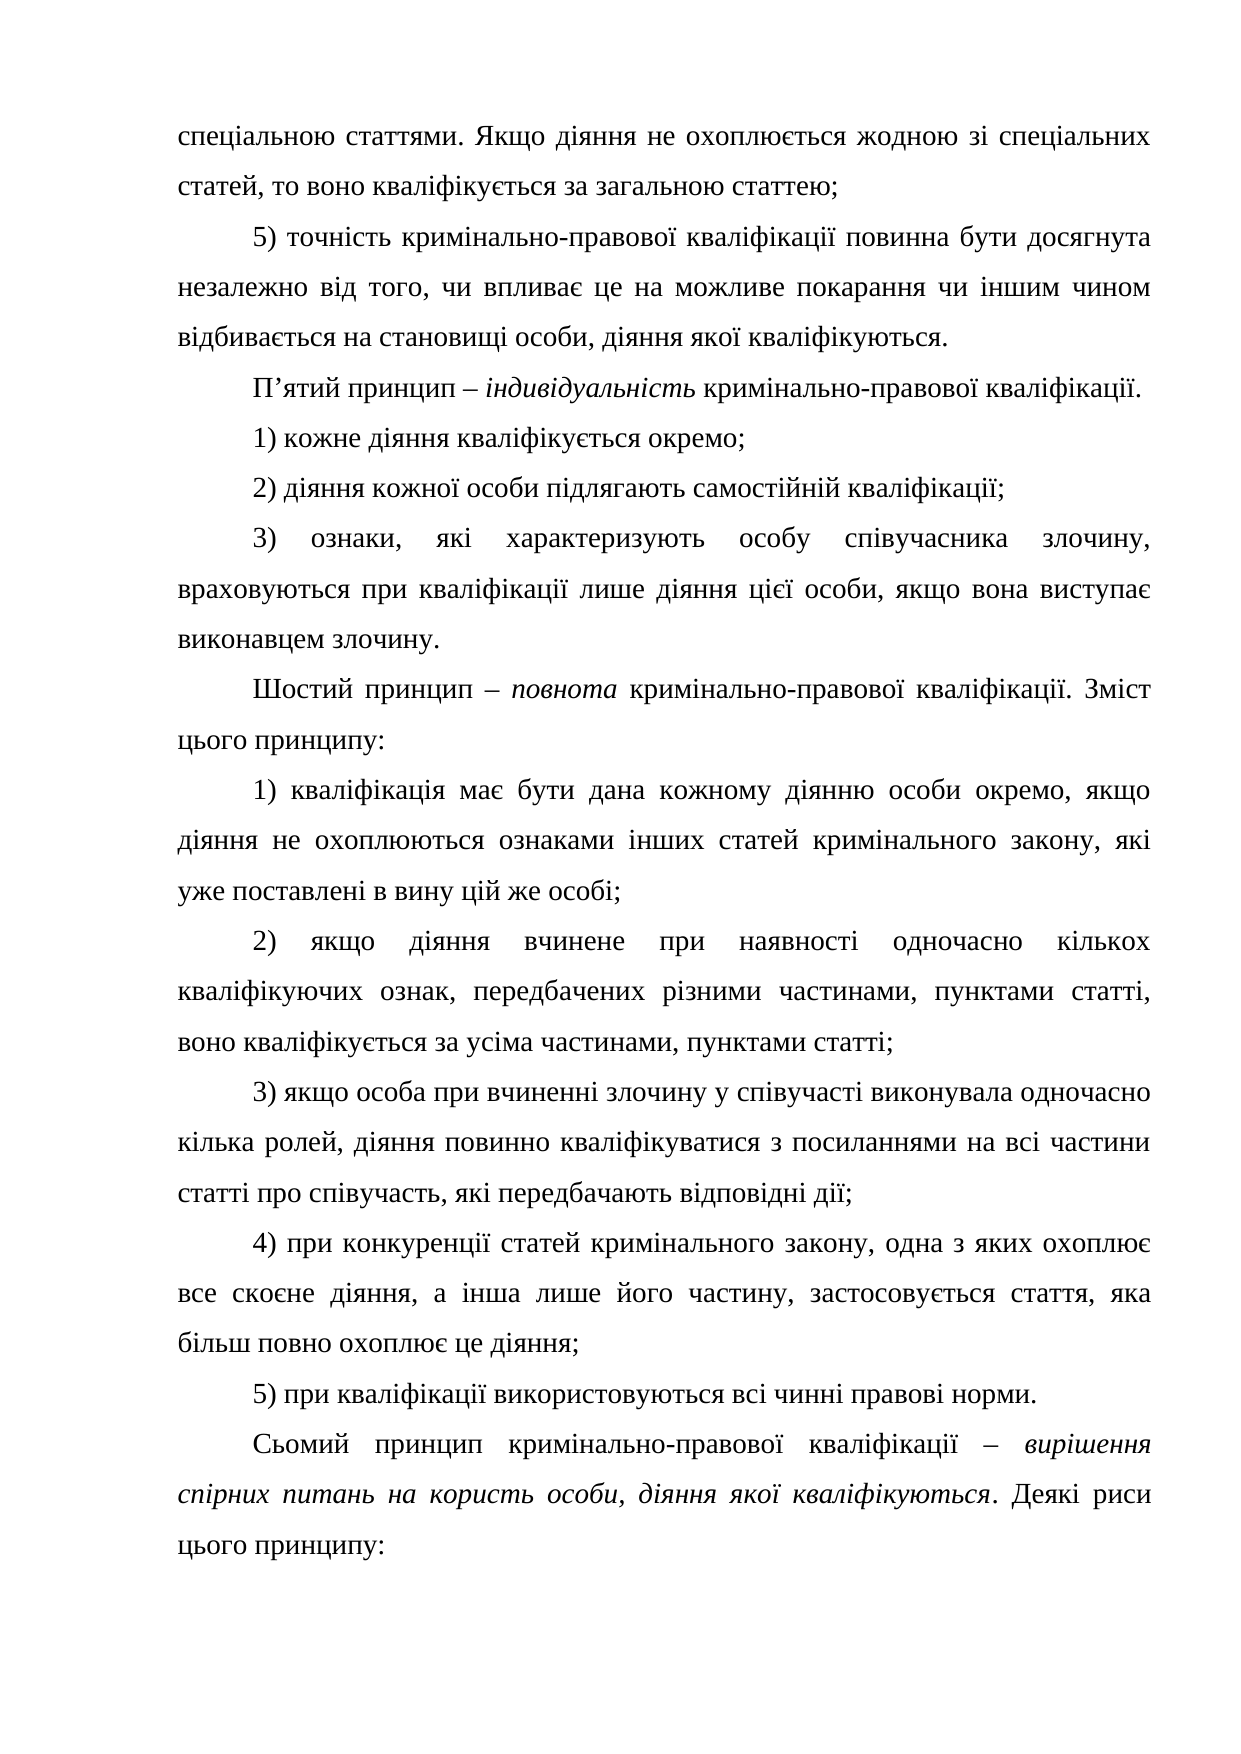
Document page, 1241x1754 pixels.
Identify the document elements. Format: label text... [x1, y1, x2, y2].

title Шостий принцип – повнота кримінально-правової кваліфікації. Зміст цього принципу: [177, 672, 1152, 755]
title 3) ознаки, які характеризують особу співучасника злочину, враховуються при кваліфікації лише діяння цієї особи, якщо вона виступає виконавцем злочину. [177, 521, 1152, 655]
title 4) при конкуренції статей кримінального закону, одна з яких охоплює все скоєне діяння, а інша лише його частину, застосовується стаття, яка більш повно охоплює це діяння; [177, 1225, 1152, 1359]
title П’ятий принцип – індивідуальність кримінально-правової кваліфікації. [177, 370, 1152, 403]
title 3) якщо особа при вчиненні злочину у співучасті виконувала одночасно кілька ролей, діяння повинно кваліфікуватися з посиланнями на всі частини статті про співучасть, які передбачають відповідні дії; [177, 1074, 1152, 1208]
title 2) якщо діяння вчинене при наявності одночасно кількох кваліфікуючих ознак, передбачених різними частинами, пунктами статті, воно кваліфікується за усіма частинами, пунктами статті; [177, 923, 1152, 1057]
title 5) точність кримінально-правової кваліфікації повинна бути досягнута незалежно від того, чи впливає це на можливе покарання чи іншим чином відбивається на становищі особи, діяння якої кваліфікуються. [177, 219, 1152, 353]
title 2) діяння кожної особи підлягають самостійній кваліфікації; [177, 470, 1152, 504]
title 1) кваліфікація має бути дана кожному діянню особи окремо, якщо діяння не охоплюються ознаками інших статей кримінального закону, які уже поставлені в вину цій же особі; [177, 772, 1152, 906]
title Сьомий принцип кримінально-правової кваліфікації – вирішення спірних питань на користь особи, діяння якої кваліфікуються. Деякі риси цього принципу: [177, 1426, 1152, 1560]
title 1) кожне діяння кваліфікується окремо; [177, 420, 1152, 453]
title 5) при кваліфікації використовуються всі чинні правові норми. [177, 1376, 1152, 1409]
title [177, 118, 1152, 202]
